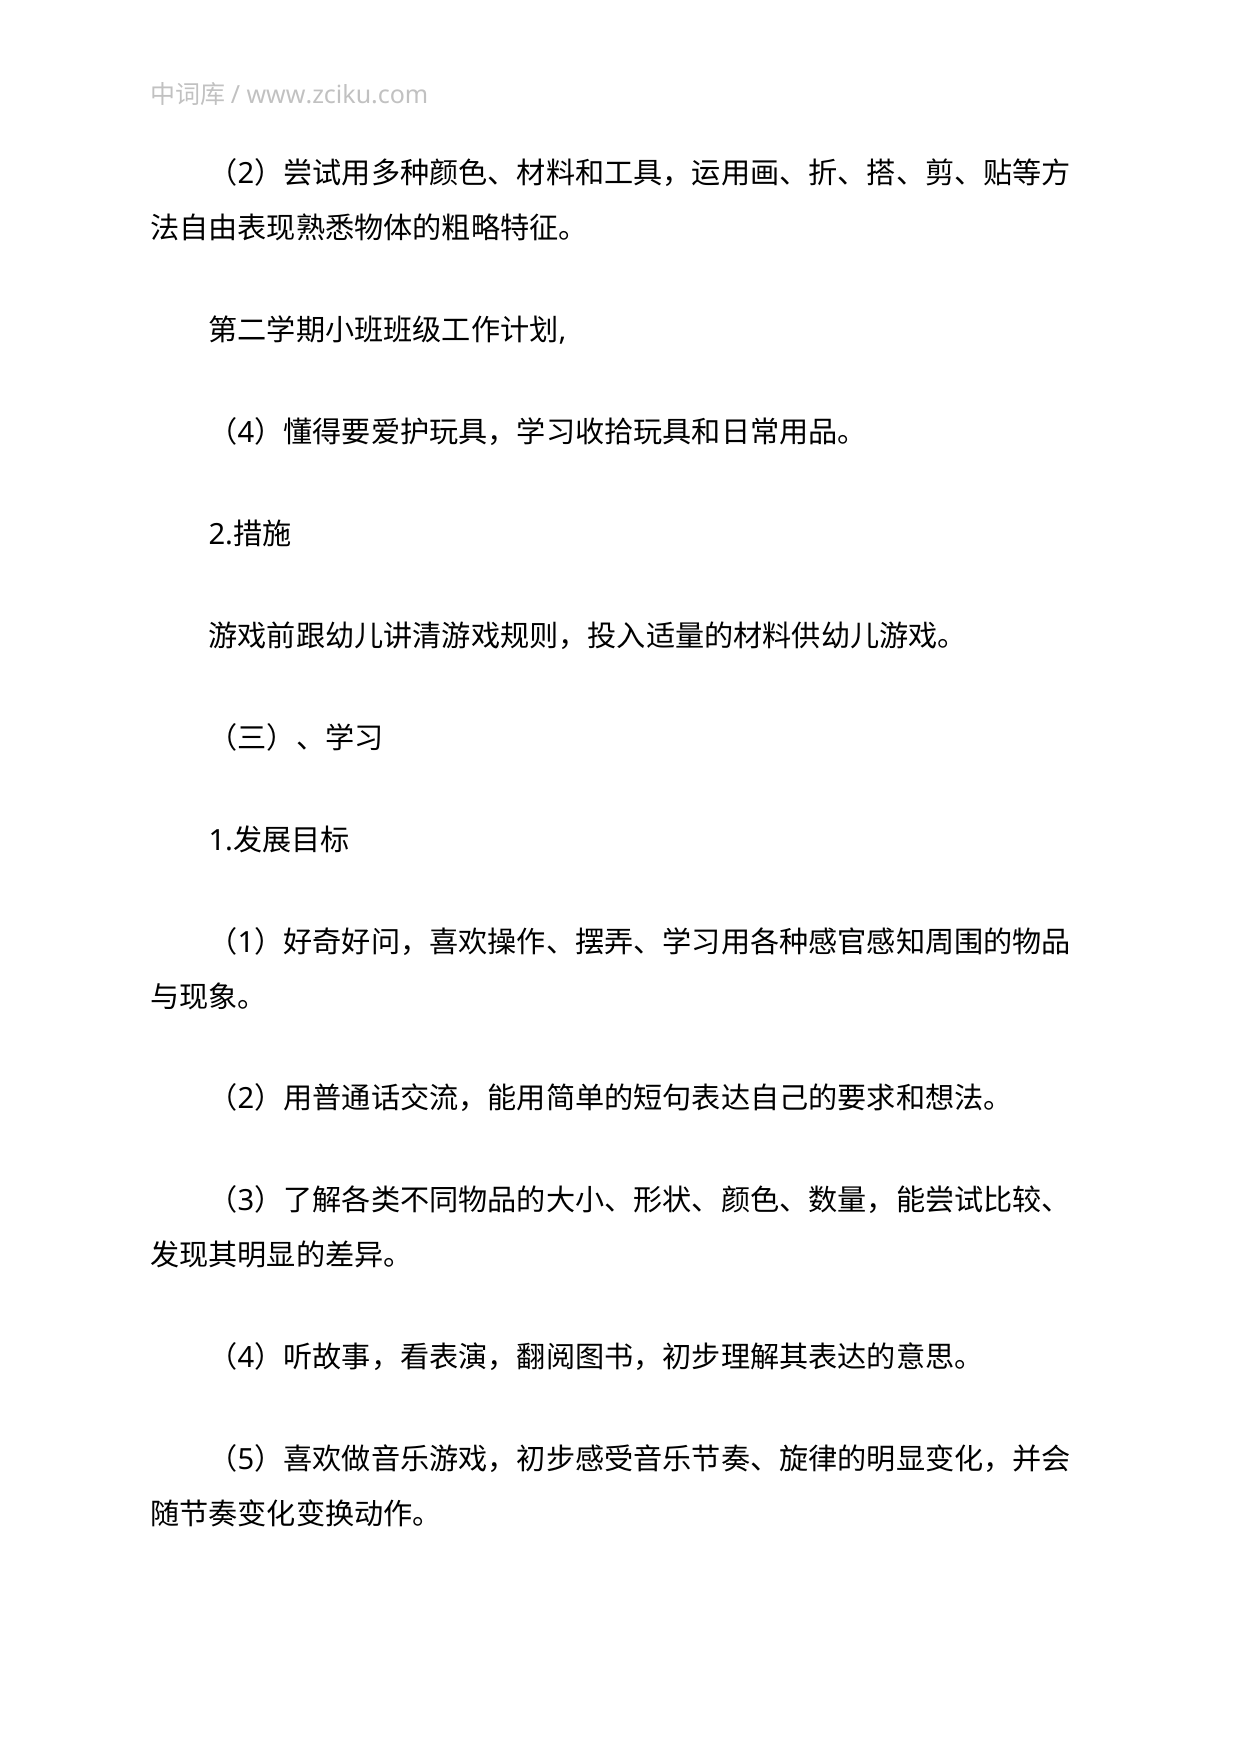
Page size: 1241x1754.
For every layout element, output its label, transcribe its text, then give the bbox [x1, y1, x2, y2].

text 2.措施 [150, 511, 1090, 553]
text （5）喜欢做音乐游戏，初步感受音乐节奏、旋律的明显变化，并会随节奏变化变换动作。 [150, 1436, 1090, 1533]
text （1）好奇好问，喜欢操作、摆弄、学习用各种感官感知周围的物品与现象。 [150, 918, 1090, 1016]
text （2）尝试用多种颜色、材料和工具，运用画、折、搭、剪、贴等方法自由表现熟悉物体的粗略特征。 [150, 150, 1090, 247]
text 第二学期小班班级工作计划, [150, 307, 1090, 349]
text 游戏前跟幼儿讲清游戏规则，投入适量的材料供幼儿游戏。 [150, 613, 1090, 655]
text （2）用普通话交流，能用简单的短句表达自己的要求和想法。 [150, 1075, 1090, 1117]
text （3）了解各类不同物品的大小、形状、颜色、数量，能尝试比较、发现其明显的差异。 [150, 1177, 1090, 1274]
text （4）懂得要爱护玩具，学习收拾玩具和日常用品。 [150, 409, 1090, 451]
text 1.发展目标 [150, 816, 1090, 859]
text （三）、学习 [150, 714, 1090, 757]
text （4）听故事，看表演，翻阅图书，初步理解其表达的意思。 [150, 1334, 1090, 1376]
